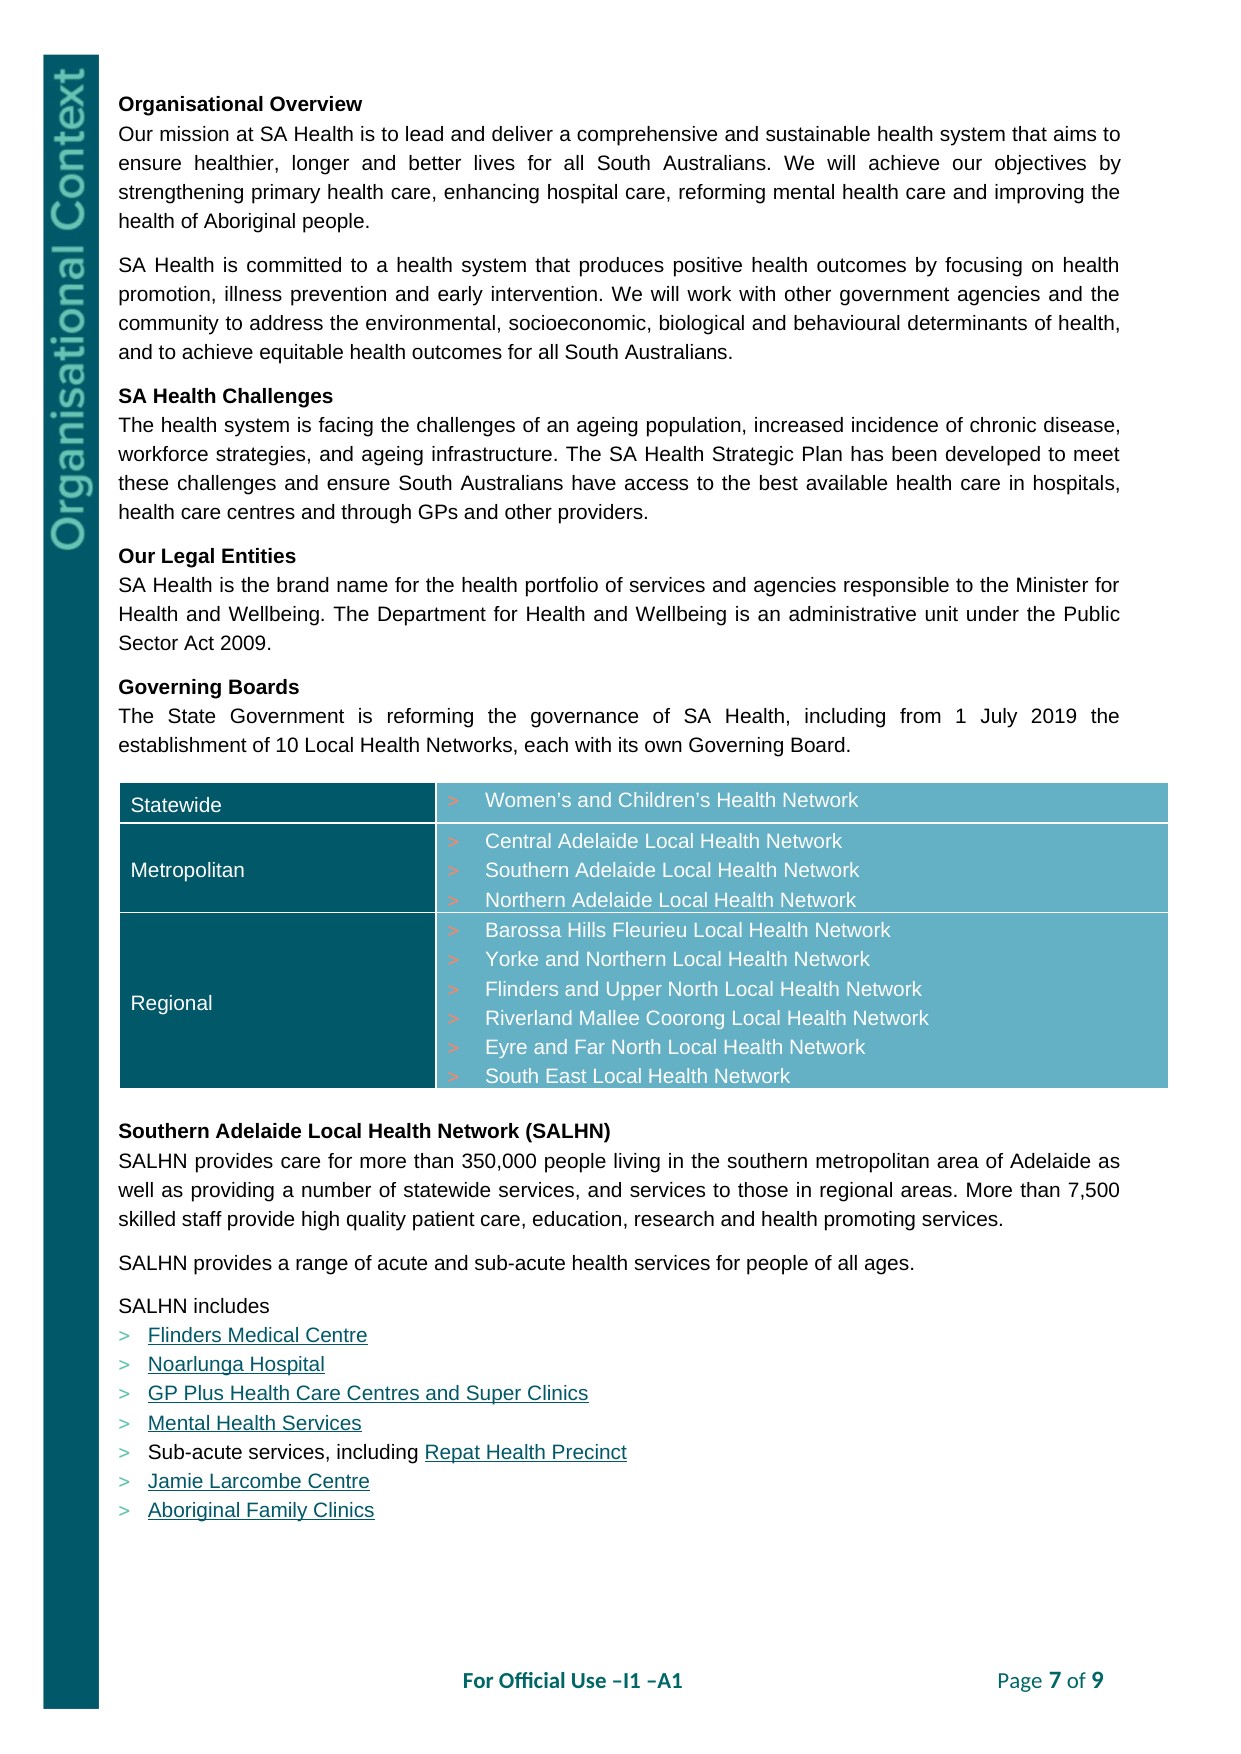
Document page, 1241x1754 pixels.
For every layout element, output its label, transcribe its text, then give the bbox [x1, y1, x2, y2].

text SALHN provides a range of acute and sub-acute health services for people of all ages. [118, 1245, 1122, 1274]
list Mental Health Services [118, 1405, 1122, 1434]
text The State Government is reforming the governance of SA Health, including from 1 July 2019 the establishment of 10 Local Health Networks, each with its own Governing Board. [118, 699, 1122, 757]
list Jamie Larcombe Centre [118, 1464, 1122, 1493]
text SALHN includes [118, 1289, 1122, 1318]
text SA Health is committed to a health system that produces positive health outcomes by focusing on health promotion, illness prevention and early intervention. We will work with other government agencies and the community to address the environmental, socioeconomic, biological and behavioural determinants of health, and to achieve equitable health outcomes for all South Australians. [118, 247, 1122, 364]
list Noarlunga Hospital [118, 1347, 1122, 1376]
table_header Statewide [120, 783, 435, 822]
text SALHN provides care for more than 350,000 people living in the southern metropolitan area of Adelaide as well as providing a number of statewide services, and services to those in regional areas. More than 7,500 skilled staff provide high quality patient care, education, research and health promoting services. [118, 1143, 1122, 1231]
text The health system is facing the challenges of an ageing population, increased incidence of chronic disease, workforce strategies, and ageing infrastructure. The SA Health Strategic Plan has been developed to meet these challenges and ensure South Australians have access to the best available health care in hospitals, health care centres and through GPs and other providers. [118, 407, 1122, 524]
list Flinders Medical Centre [118, 1318, 1122, 1347]
table_cell Barossa Hills Fleurieu Local Health Network Yorke and Northern Local Health Network Flinders and Upper North Local Health Network Riverland Mallee Coorong Local Health Network Eyre and Far North Local Health Network South East Local Health Network [437, 913, 1168, 1088]
picture [44, 56, 98, 1708]
list Sub-acute services, including Repat Health Precinct [118, 1434, 1122, 1464]
text Governing Boards [118, 669, 1122, 699]
text Southern Adelaide Local Health Network (SALHN) [118, 1114, 1122, 1143]
text Organisational Overview [118, 87, 1122, 116]
text Our Legal Entities [118, 538, 1122, 568]
table_cell Central Adelaide Local Health Network Southern Adelaide Local Health Network Northern Adelaide Local Health Network [437, 824, 1168, 911]
list GP Plus Health Care Centres and Super Clinics [118, 1376, 1122, 1405]
table_header Women’s and Children’s Health Network [437, 783, 1168, 822]
table_cell Metropolitan [120, 824, 435, 911]
table_cell Regional [120, 913, 435, 1088]
list Aboriginal Family Clinics [118, 1493, 1122, 1522]
text Our mission at SA Health is to lead and deliver a comprehensive and sustainable health system that aims to ensure healthier, longer and better lives for all South Australians. We will achieve our objectives by strengthening primary health care, enhancing hospital care, reforming mental health care and improving the health of Aboriginal people. [118, 116, 1122, 233]
text SA Health Challenges [118, 378, 1122, 407]
text SA Health is the brand name for the health portfolio of services and agencies responsible to the Minister for Health and Wellbeing. The Department for Health and Wellbeing is an administrative unit under the Public Sector Act 2009. [118, 568, 1122, 655]
